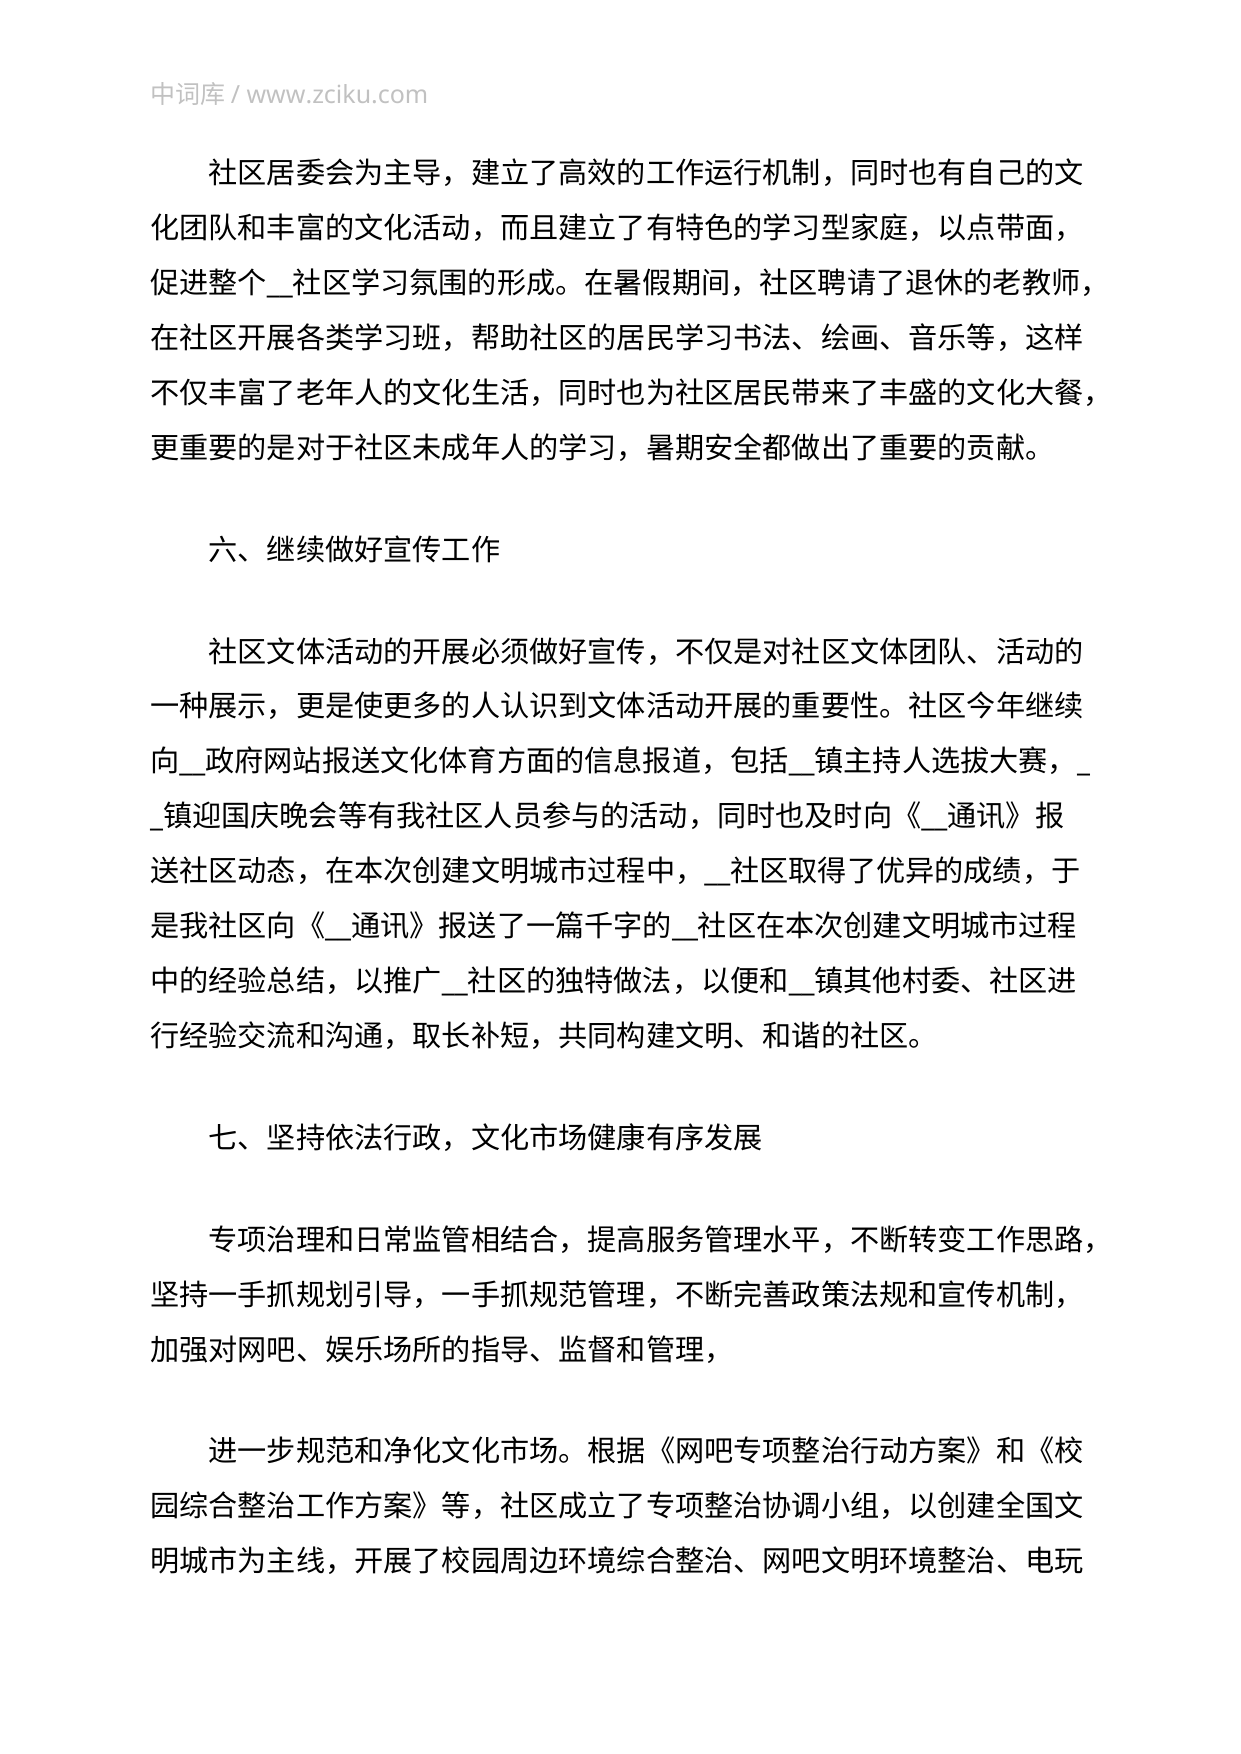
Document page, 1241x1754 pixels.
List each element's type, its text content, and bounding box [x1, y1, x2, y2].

text 六、继续做好宣传工作 [150, 526, 1090, 569]
text 社区文体活动的开展必须做好宣传，不仅是对社区文体团队、活动的一种展示，更是使更多的人认识到文体活动开展的重要性。社区今年继续向__政府网站报送文化体育方面的信息报道，包括__镇主持人选拔大赛，__镇迎国庆晚会等有我社区人员参与的活动，同时也及时向《__通讯》报送社区动态，在本次创建文明城市过程中，__社区取得了优异的成绩，于是我社区向《__通讯》报送了一篇千字的__社区在本次创建文明城市过程中的经验总结，以推广__社区的独特做法，以便和__镇其他村委、社区进行经验交流和沟通，取长补短，共同构建文明、和谐的社区。 [150, 628, 1090, 1055]
text 七、坚持依法行政，文化市场健康有序发展 [150, 1115, 1090, 1157]
text 专项治理和日常监管相结合，提高服务管理水平，不断转变工作思路，坚持一手抓规划引导，一手抓规范管理，不断完善政策法规和宣传机制，加强对网吧、娱乐场所的指导、监督和管理， [150, 1216, 1090, 1368]
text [150, 1428, 1090, 1580]
text 社区居委会为主导，建立了高效的工作运行机制，同时也有自己的文化团队和丰富的文化活动，而且建立了有特色的学习型家庭，以点带面，促进整个__社区学习氛围的形成。在暑假期间，社区聘请了退休的老教师，在社区开展各类学习班，帮助社区的居民学习书法、绘画、音乐等，这样不仅丰富了老年人的文化生活，同时也为社区居民带来了丰盛的文化大餐，更重要的是对于社区未成年人的学习，暑期安全都做出了重要的贡献。 [150, 150, 1090, 467]
